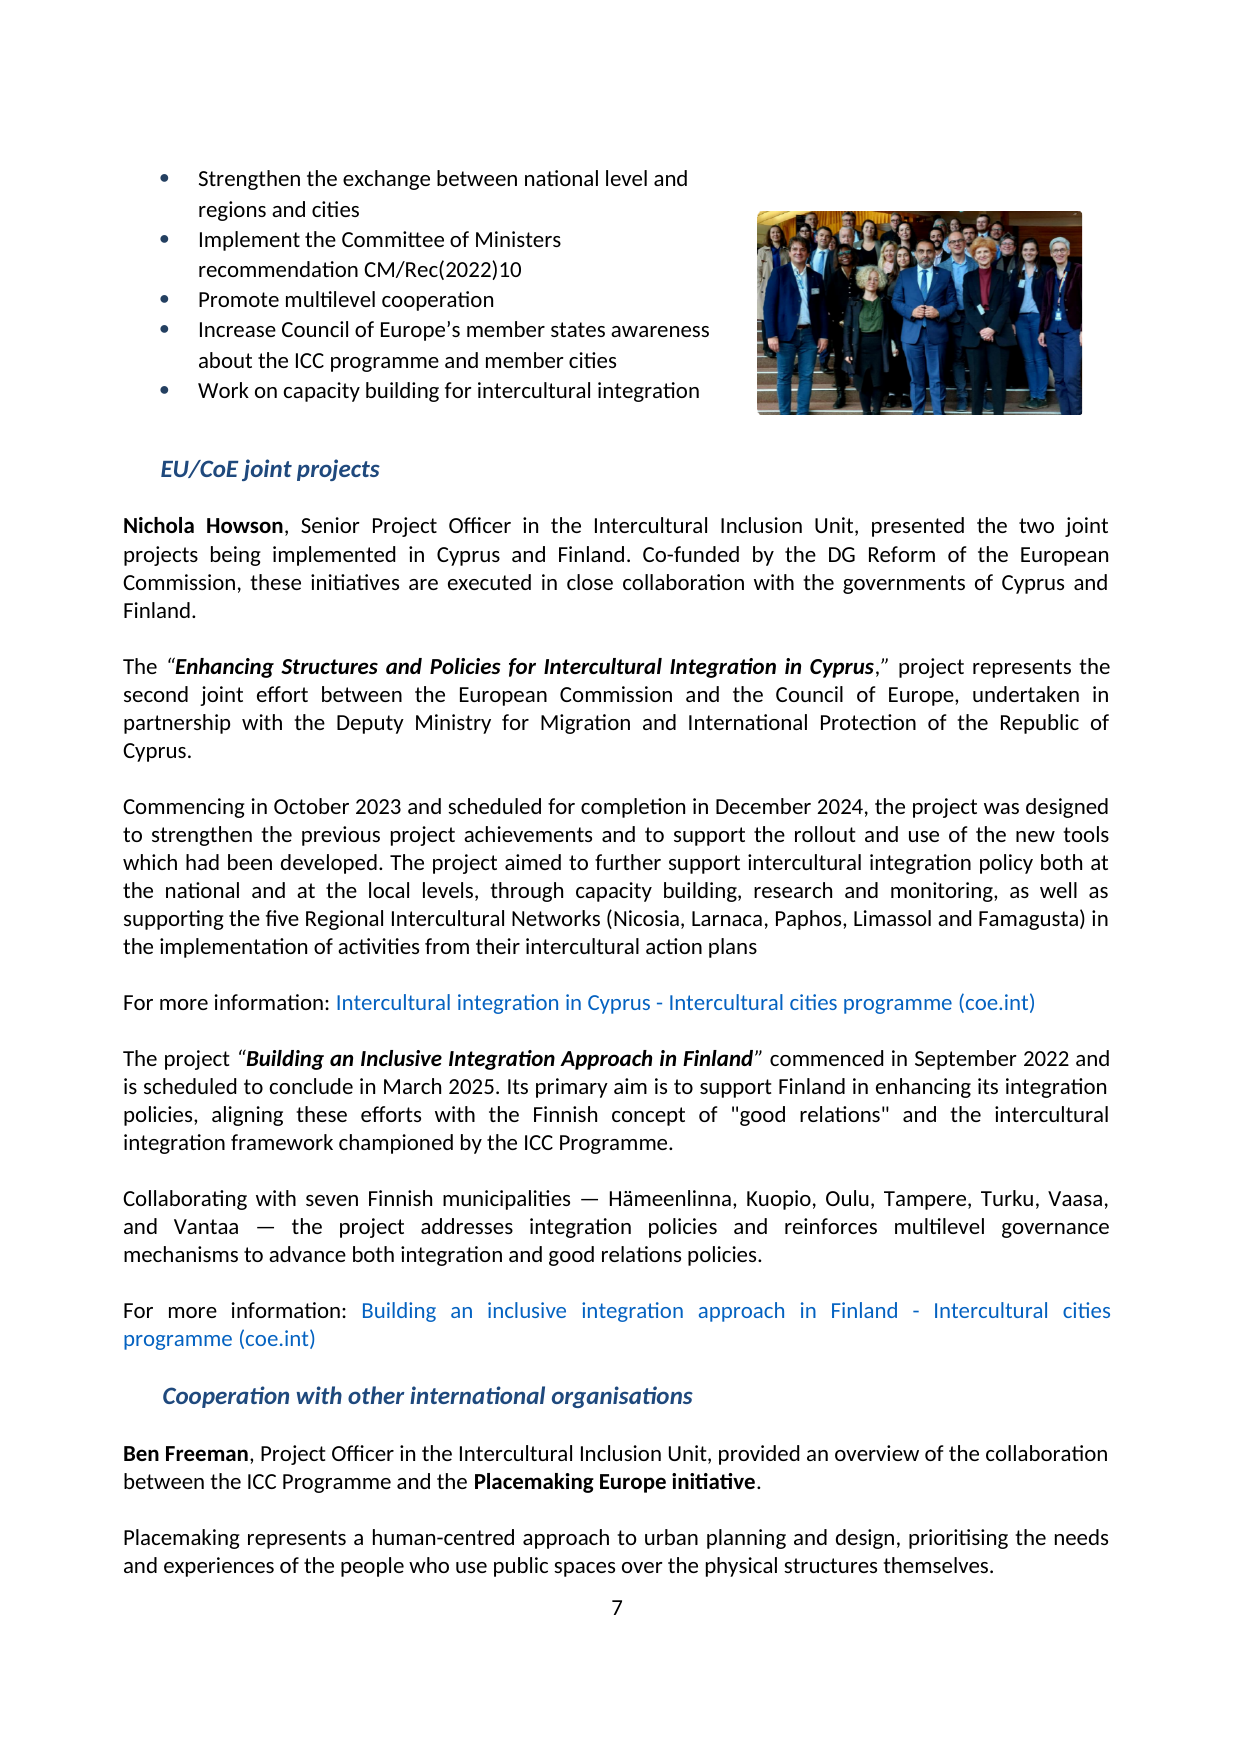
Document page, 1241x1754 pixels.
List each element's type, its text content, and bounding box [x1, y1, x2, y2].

text Commencing in October 2023 and scheduled for completion in December 2024, the project was designed to strengthen the previous project achievements and to support the rollout and use of the new tools which had been developed. The project aimed to further support intercultural integration policy both at the national and at the local levels, through capacity building, research and monitoring, as well as supporting the five Regional Intercultural Networks (Nicosia, Larnaca, Paphos, Limassol and Famagusta) in the implementation of activities from their intercultural action plans [123, 792, 1111, 960]
list Implement the Committee of Ministers recommendation CM/Rec(2022)10 [160, 225, 728, 283]
list Strengthen the exchange between national level and regions and cities [160, 164, 728, 223]
text Collaborating with seven Finnish municipalities — Hämeenlinna, Kuopio, Oulu, Tampere, Turku, Vaasa, and Vantaa — the project addresses integration policies and reinforces multilevel governance mechanisms to advance both integration and good relations policies. [123, 1184, 1111, 1268]
text Placemaking represents a human-centred approach to urban planning and design, prioritising the needs and experiences of the people who use public spaces over the physical structures themselves. [123, 1523, 1111, 1579]
list Work on capacity building for intercultural integration [160, 376, 728, 404]
text The “Enhancing Structures and Policies for Intercultural Integration in Cyprus,” project represents the second joint effort between the European Commission and the Council of Europe, undertaken in partnership with the Deputy Ministry for Migration and International Protection of the Republic of Cyprus. [123, 652, 1111, 764]
text Nichola Howson, Senior Project Officer in the Intercultural Inclusion Unit, presented the two joint projects being implemented in Cyprus and Finland. Co-funded by the DG Reform of the European Commission, these initiatives are executed in close collaboration with the governments of Cyprus and Finland. [123, 512, 1111, 624]
text EU/CoE joint projects [123, 453, 1111, 512]
text For more information: Intercultural integration in Cyprus - Intercultural cities programme (coe.int) [123, 988, 1111, 1016]
text Ben Freeman, Project Officer in the Intercultural Inclusion Unit, provided an overview of the collaboration between the ICC Programme and the Placemaking Europe initiative. [123, 1439, 1111, 1495]
list Increase Council of Europe’s member states awareness about the ICC programme and member cities [160, 316, 728, 374]
text The project “Building an Inclusive Integration Approach in Finland” commenced in September 2022 and is scheduled to conclude in March 2025. Its primary aim is to support Finland in enhancing its integration policies, aligning these efforts with the Finnish concept of "good relations" and the intercultural integration framework championed by the ICC Programme. [123, 1044, 1111, 1156]
picture [757, 211, 1083, 415]
text Cooperation with other international organisations [123, 1381, 1111, 1411]
list Promote multilevel cooperation [160, 285, 728, 313]
text For more information: Building an inclusive integration approach in Finland - Intercultural cities programme (coe.int) [123, 1296, 1111, 1352]
